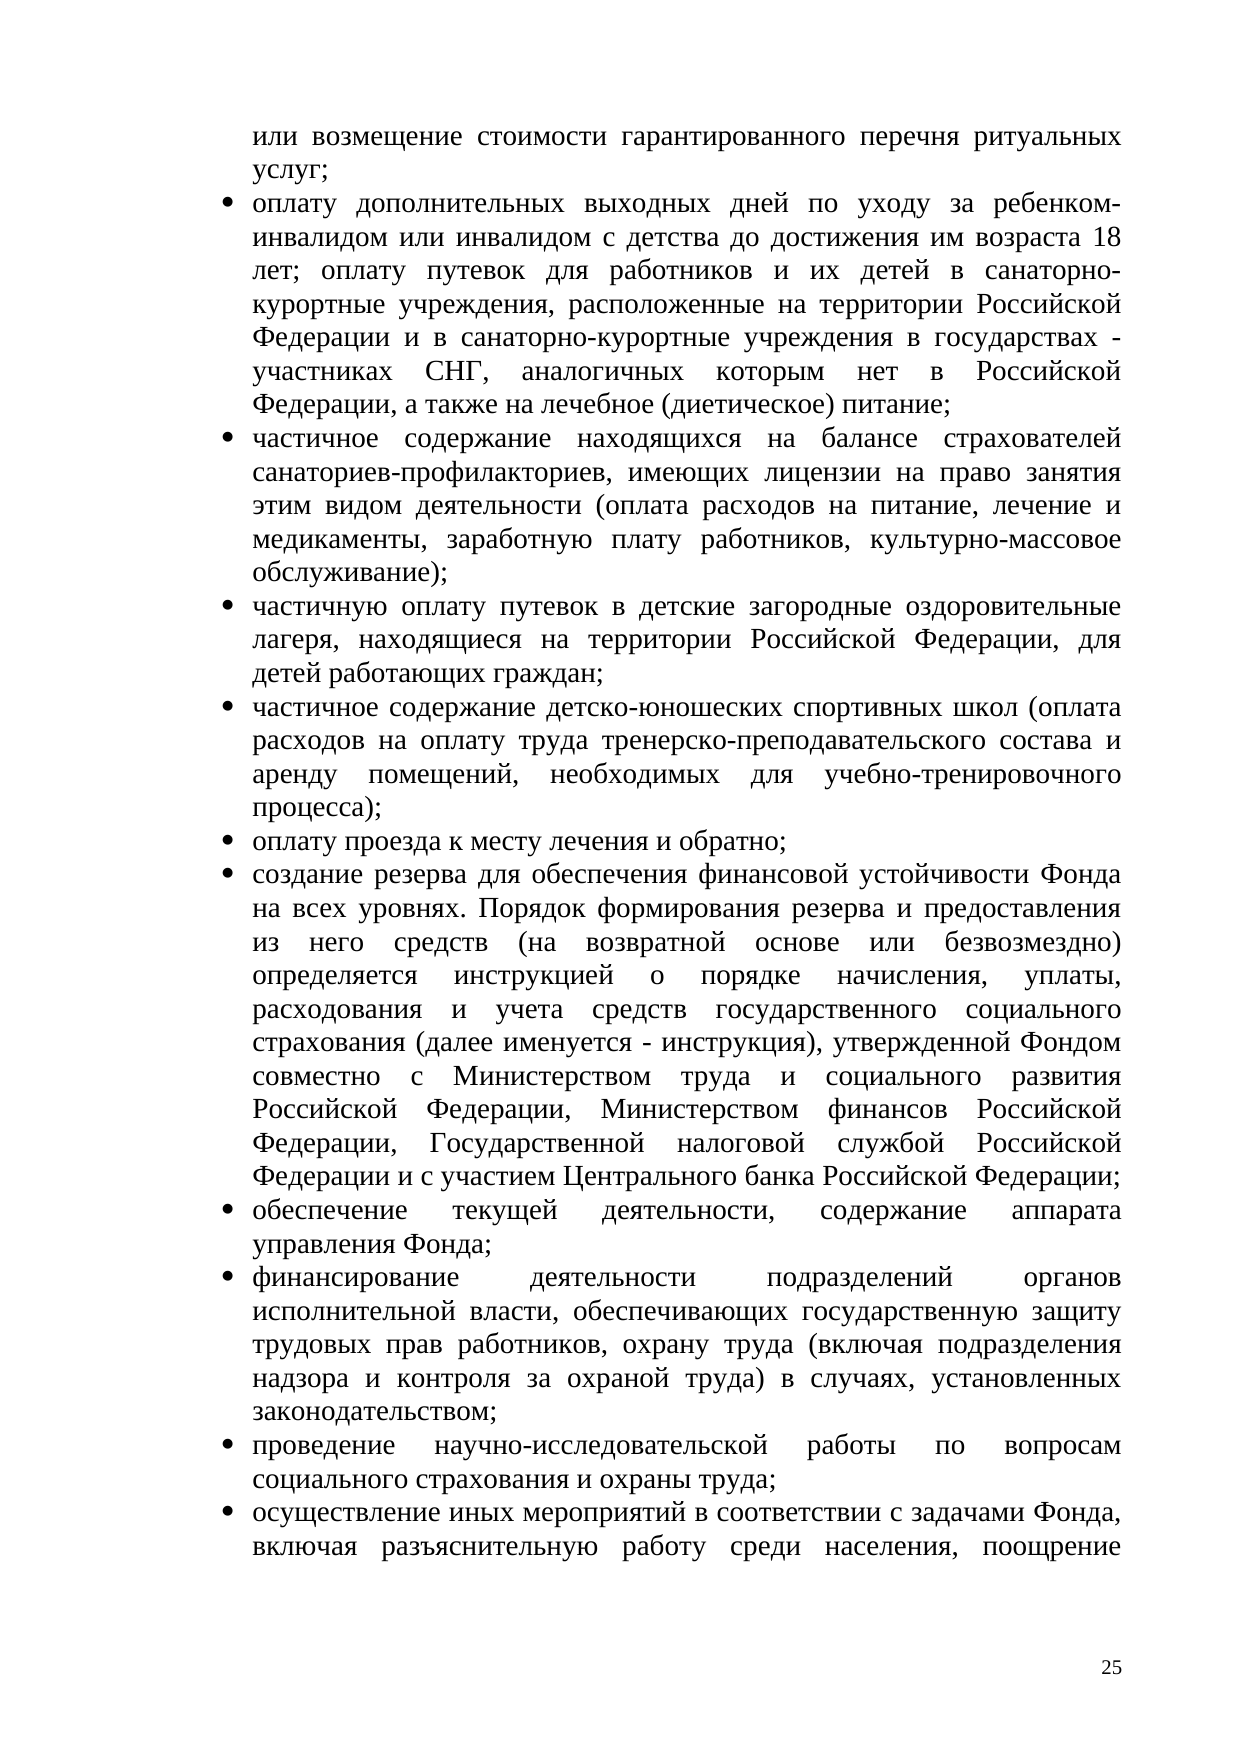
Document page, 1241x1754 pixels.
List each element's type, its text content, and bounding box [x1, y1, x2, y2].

list обеспечение текущей деятельности, содержание аппарата управления Фонда; [223, 1192, 1122, 1259]
list частичное содержание находящихся на балансе страхователей санаториев-профилакториев, имеющих лицензии на право занятия этим видом деятельности (оплата расходов на питание, лечение и медикаменты, заработную плату работников, культурно-массовое обслуживание); [223, 420, 1122, 588]
list частичное содержание детско-юношеских спортивных школ (оплата расходов на оплату труда тренерско-преподавательского состава и аренду помещений, необходимых для учебно-тренировочного процесса); [223, 689, 1122, 823]
list оплату дополнительных выходных дней по уходу за ребенком-инвалидом или инвалидом с детства до достижения им возраста 18 лет; оплату путевок для работников и их детей в санаторно-курортные учреждения, расположенные на территории Российской Федерации и в санаторно-курортные учреждения в государствах - участниках СНГ, аналогичных которым нет в Российской Федерации, а также на лечебное (диетическое) питание; [223, 185, 1122, 420]
list финансирование деятельности подразделений органов исполнительной власти, обеспечивающих государственную защиту трудовых прав работников, охрану труда (включая подразделения надзора и контроля за охраной труда) в случаях, установленных законодательством; [223, 1259, 1122, 1427]
list частичную оплату путевок в детские загородные оздоровительные лагеря, находящиеся на территории Российской Федерации, для детей работающих граждан; [223, 588, 1122, 689]
list проведение научно-исследовательской работы по вопросам социального страхования и охраны труда; [223, 1427, 1122, 1494]
list создание резерва для обеспечения финансовой устойчивости Фонда на всех уровнях. Порядок формирования резерва и предоставления из него средств (на возвратной основе или безвозмездно) определяется инструкцией о порядке начисления, уплаты, расходования и учета средств государственного социального страхования (далее именуется - инструкция), утвержденной Фондом совместно с Министерством труда и социального развития Российской Федерации, Министерством финансов Российской Федерации, Государственной налоговой службой Российской Федерации и с участием Центрального банка Российской Федерации; [223, 857, 1122, 1192]
list оплату проезда к месту лечения и обратно; [223, 823, 1122, 857]
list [223, 1494, 1122, 1561]
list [223, 118, 1122, 185]
